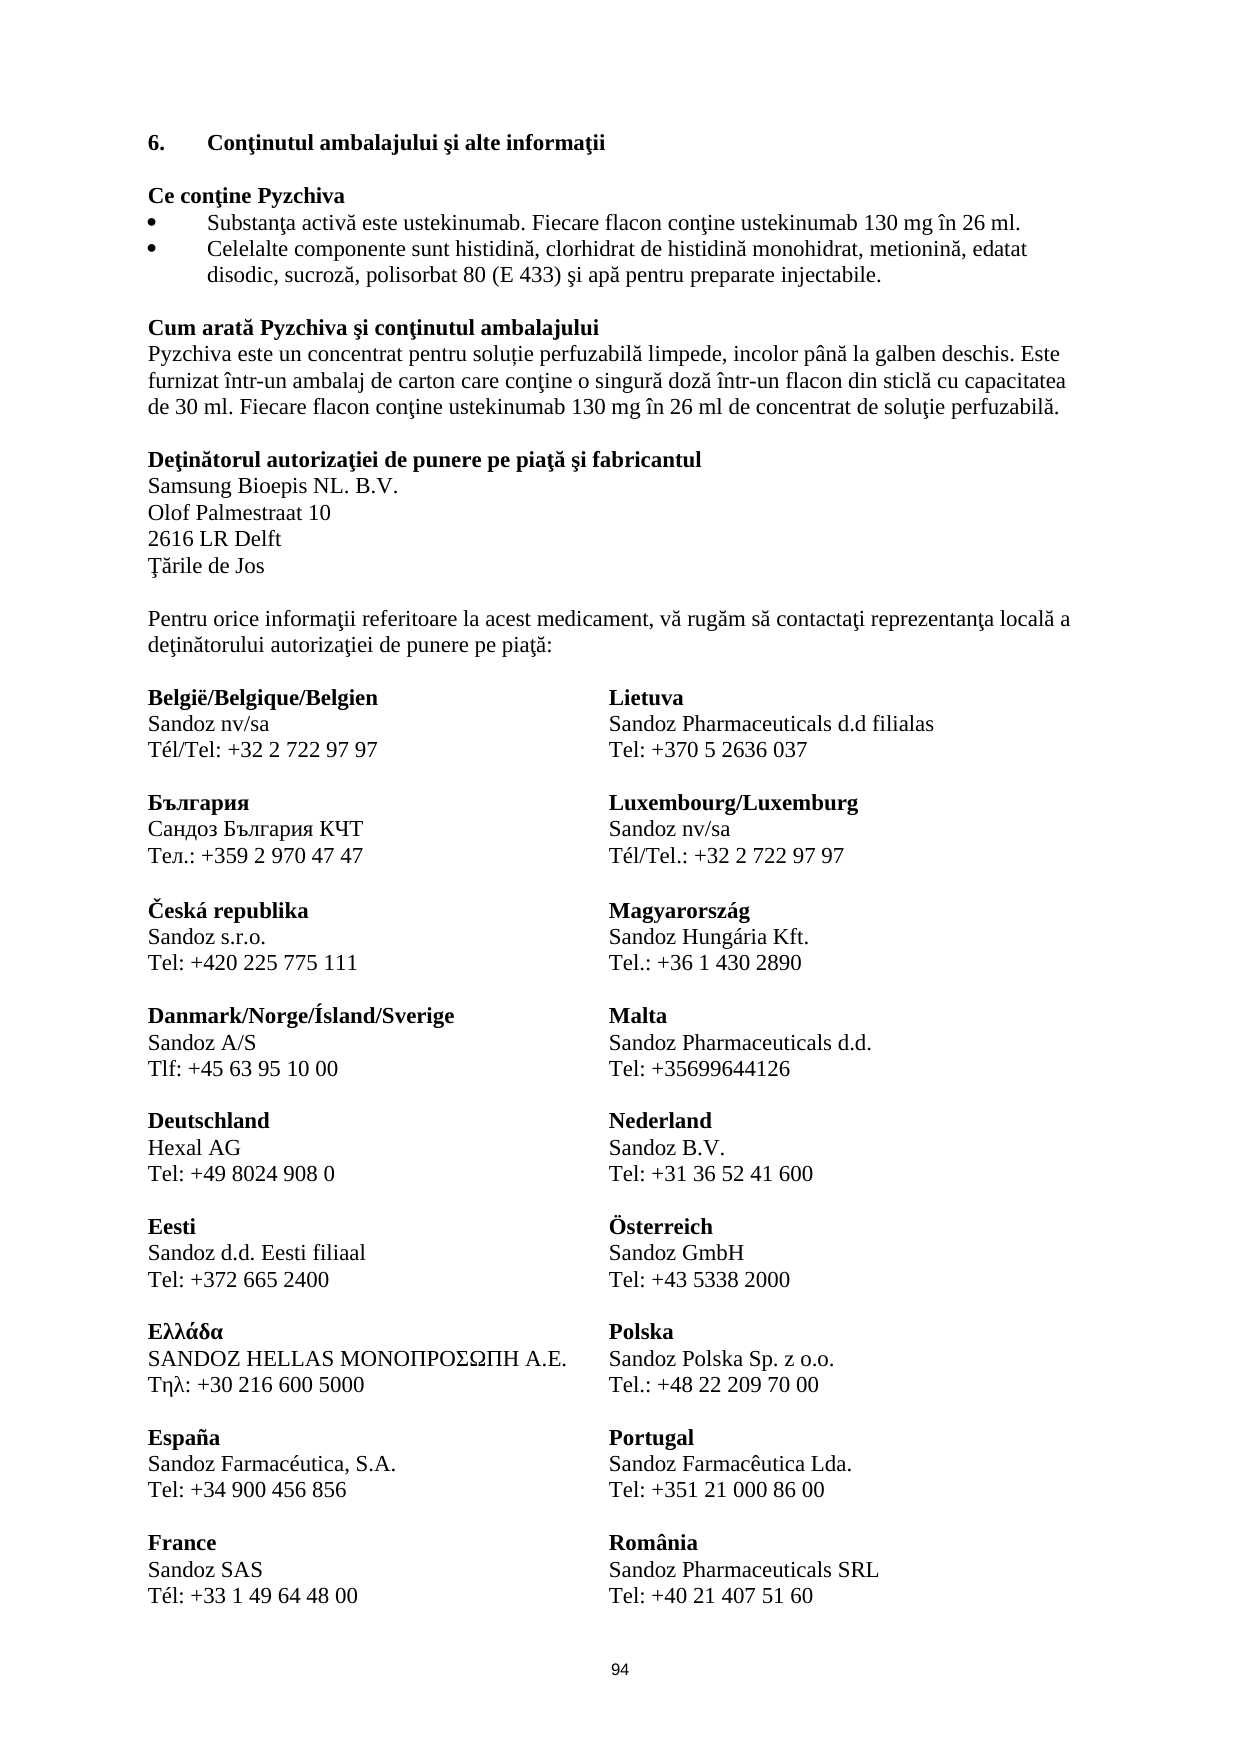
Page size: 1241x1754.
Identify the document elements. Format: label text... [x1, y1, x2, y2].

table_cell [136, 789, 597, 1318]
list Celelalte componente sunt histidină, clorhidrat de histidină monohidrat, metionină, edatat disodic, sucroză, polisorbat 80 (E 433) şi apă pentru preparate injectabile. [148, 235, 1092, 288]
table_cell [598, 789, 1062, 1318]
text Ce conţine Pyzchiva [148, 182, 1092, 208]
text Olof Palmestraat 10 [148, 498, 1092, 526]
text Ţările de Jos [148, 552, 1092, 578]
text Pyzchiva este un concentrat pentru soluție perfuzabilă limpede, incolor până la galben deschis. Este furnizat într-un ambalaj de carton care conţine o singură doză într-un flacon din sticlă cu capacitatea de 30 ml. Fiecare flacon conţine ustekinumab 130 mg în 26 ml de concentrat de soluţie perfuzabilă. [148, 340, 1092, 419]
list Deţinătorul autorizaţiei de punere pe piaţă şi fabricantul [148, 446, 1092, 472]
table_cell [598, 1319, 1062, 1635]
text Samsung Bioepis NL. B.V. [148, 472, 1092, 498]
text Cum arată Pyzchiva şi conţinutul ambalajului [148, 314, 1092, 340]
text Pentru orice informaţii referitoare la acest medicament, vă rugăm să contactaţi reprezentanţa locală a deţinătorului autorizaţiei de punere pe piaţă: [148, 604, 1092, 657]
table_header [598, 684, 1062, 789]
list Substanţa activă este ustekinumab. Fiecare flacon conţine ustekinumab 130 mg în 26 ml. [148, 208, 1092, 235]
text 2616 LR Delft [148, 526, 1092, 552]
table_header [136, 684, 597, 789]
text 6. Conţinutul ambalajului şi alte informaţii [148, 129, 1092, 156]
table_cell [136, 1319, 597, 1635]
